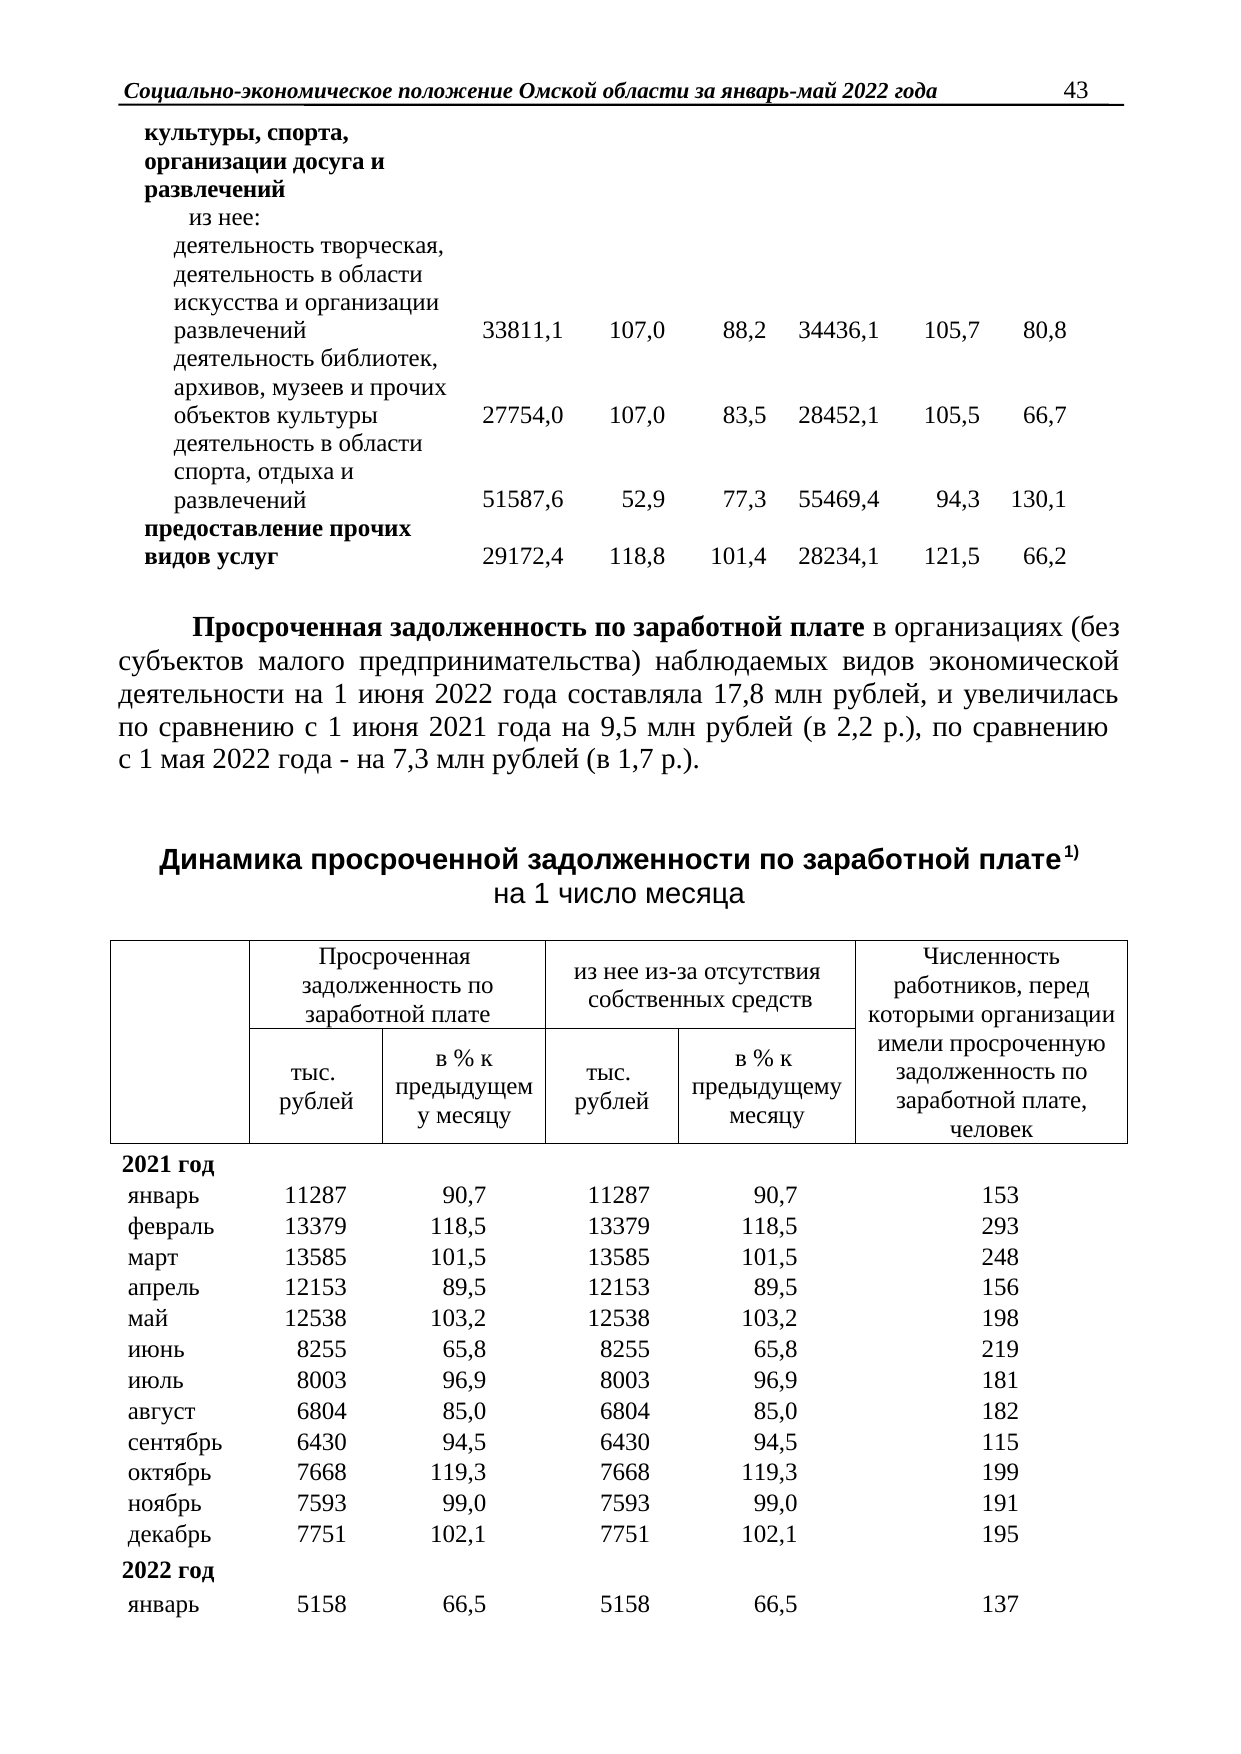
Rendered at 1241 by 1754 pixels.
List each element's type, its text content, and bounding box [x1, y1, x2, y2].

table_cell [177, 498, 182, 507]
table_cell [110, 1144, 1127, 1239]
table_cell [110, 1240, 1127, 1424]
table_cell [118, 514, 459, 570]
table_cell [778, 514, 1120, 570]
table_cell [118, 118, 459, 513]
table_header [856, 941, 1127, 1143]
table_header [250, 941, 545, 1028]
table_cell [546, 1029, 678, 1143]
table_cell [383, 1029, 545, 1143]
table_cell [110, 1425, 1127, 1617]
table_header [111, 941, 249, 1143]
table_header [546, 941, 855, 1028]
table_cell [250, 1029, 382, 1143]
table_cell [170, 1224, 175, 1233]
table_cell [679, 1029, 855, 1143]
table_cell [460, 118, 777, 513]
text Просроченная задолженность по заработной плате в организациях (без субъектов малого предпринимательства) наблюдаемых видов экономической деятельности на 1 июня 2022 года составляла 17,8 млн рублей, и увеличилась по сравнению с 1 июня 2021 года на 9,5 млн рублей (в 2,2 р.), по сравнению с 1 мая 2022 года - на 7,3 млн рублей (в 1,7 р.). [118, 611, 1120, 775]
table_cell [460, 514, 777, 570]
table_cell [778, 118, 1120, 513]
text Динамика просроченной задолженности по заработной плате 1) на 1 число месяца [118, 842, 1120, 909]
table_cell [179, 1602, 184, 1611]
